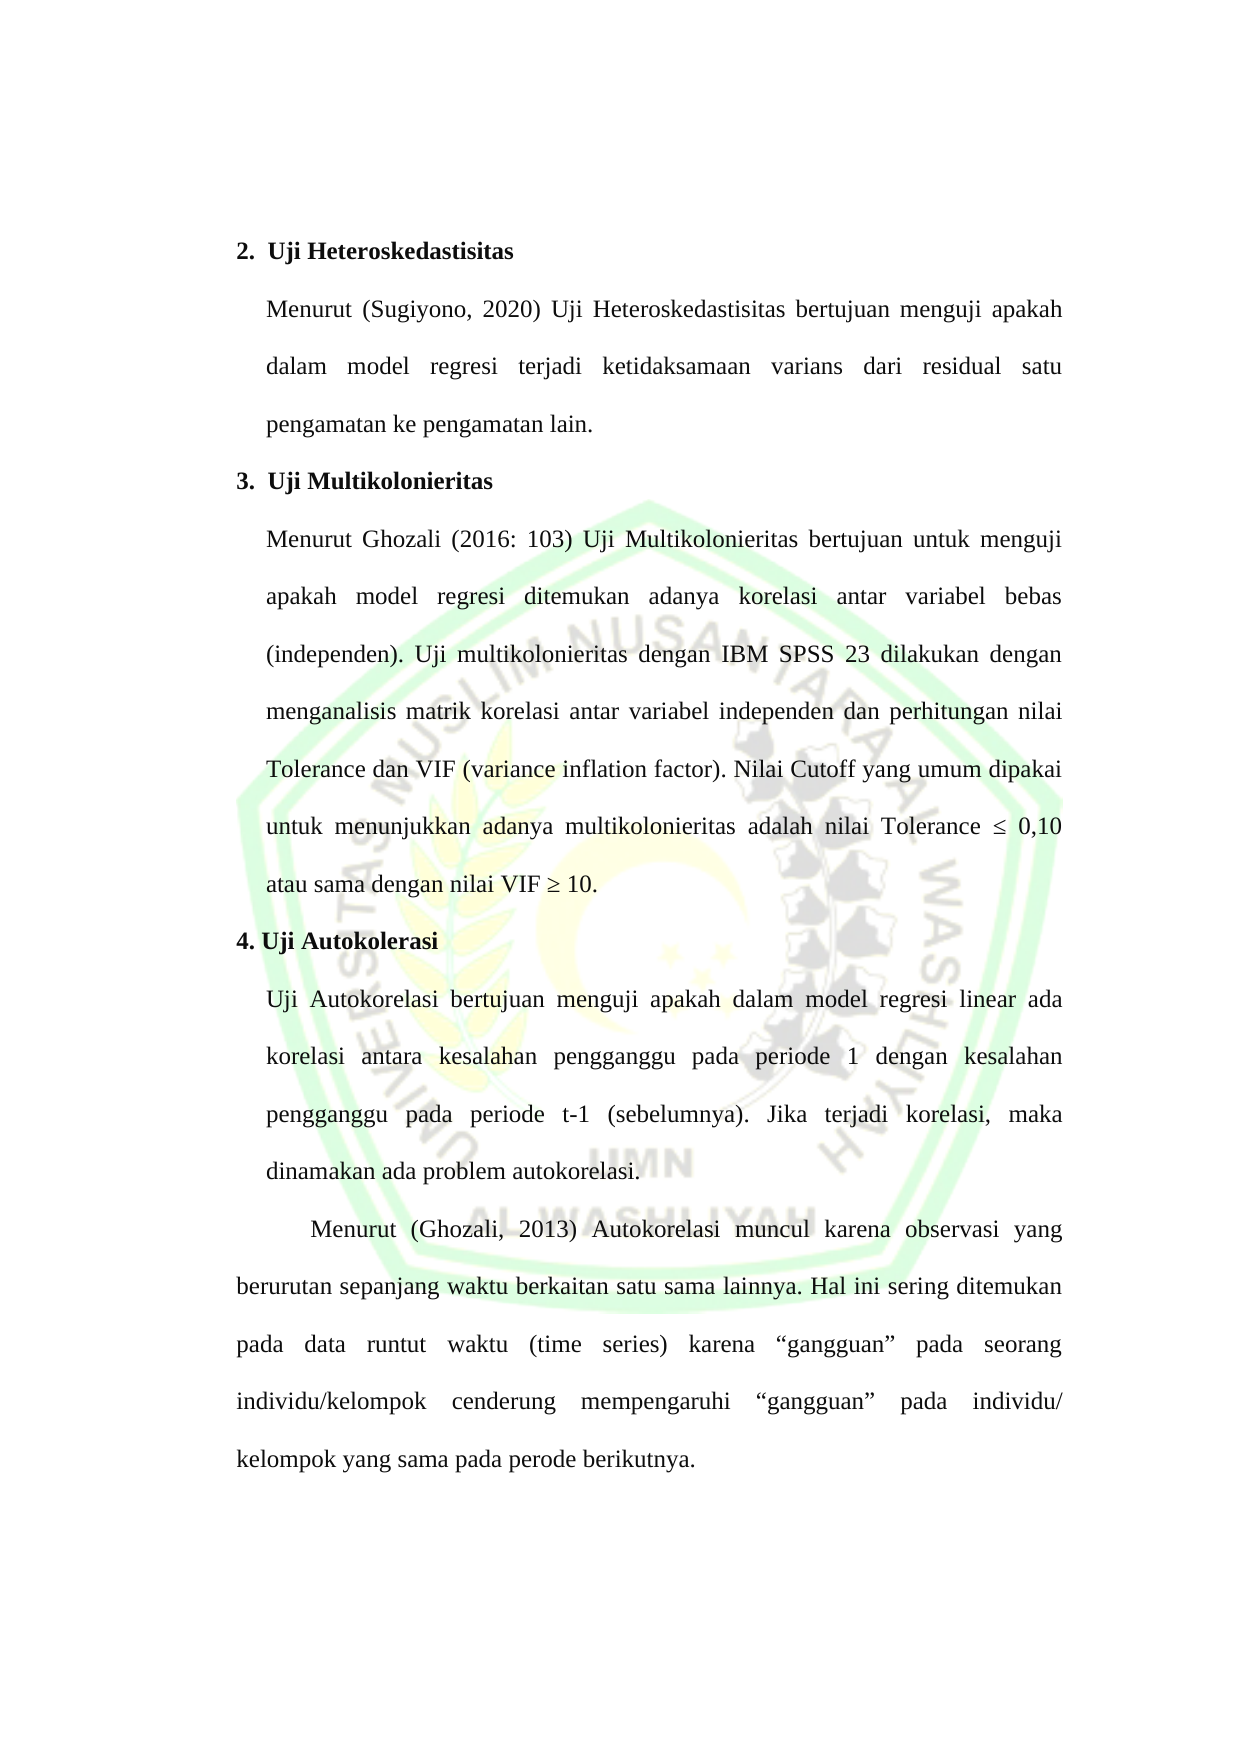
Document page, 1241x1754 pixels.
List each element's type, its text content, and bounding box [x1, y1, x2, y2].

text Menurut Ghozali (2016: 103) Uji Multikolonieritas bertujuan untuk menguji apakah model regresi ditemukan adanya korelasi antar variabel bebas (independen). Uji multikolonieritas dengan IBM SPSS 23 dilakukan dengan menganalisis matrik korelasi antar variabel independen dan perhitungan nilai Tolerance dan VIF (variance inflation factor). Nilai Cutoff yang umum dipakai untuk menunjukkan adanya multikolonieritas adalah nilai Tolerance ≤ 0,10 atau sama dengan nilai VIF ≥ 10. [266, 524, 1063, 897]
text Menurut (Sugiyono, 2020) Uji Heteroskedastisitas bertujuan menguji apakah dalam model regresi terjadi ketidaksamaan varians dari residual satu pengamatan ke pengamatan lain. [266, 294, 1063, 437]
text Uji Autokorelasi bertujuan menguji apakah dalam model regresi linear ada korelasi antara kesalahan pengganggu pada periode 1 dengan kesalahan pengganggu pada periode t-1 (sebelumnya). Jika terjadi korelasi, maka dinamakan ada problem autokorelasi. [266, 984, 1063, 1185]
list 2. Uji Heteroskedastisitas [236, 236, 1063, 265]
text Menurut (Ghozali, 2013) Autokorelasi muncul karena observasi yang berurutan sepanjang waktu berkaitan satu sama lainnya. Hal ini sering ditemukan pada data runtut waktu (time series) karena “gangguan” pada seorang individu/kelompok cenderung mempengaruhi “gangguan” pada individu/ kelompok yang sama pada perode berikutnya. [236, 1214, 1063, 1472]
list 4. Uji Autokolerasi [236, 926, 1063, 955]
list 3. Uji Multikolonieritas [236, 466, 1063, 495]
